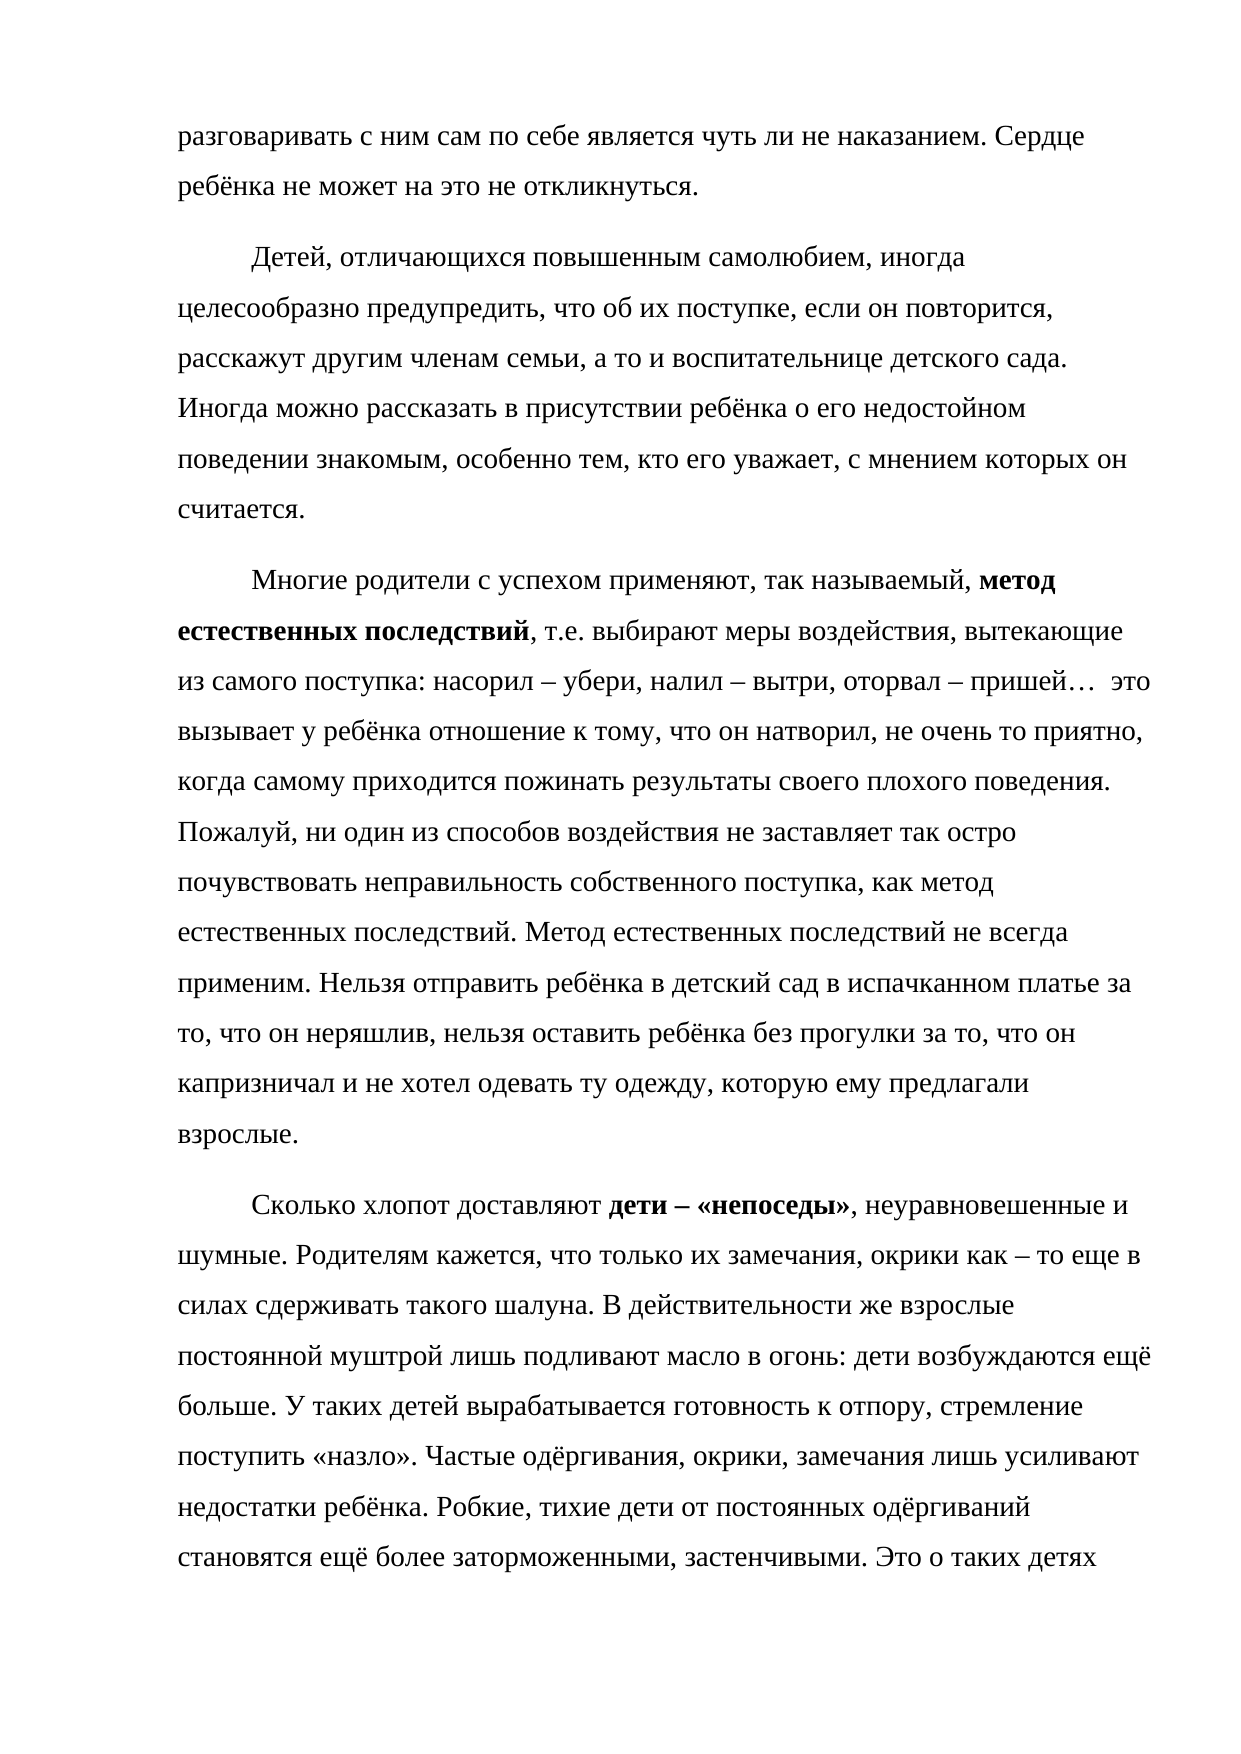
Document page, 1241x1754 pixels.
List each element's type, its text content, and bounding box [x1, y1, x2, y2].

text Многие родители с успехом применяют, так называемый, метод естественных последствий, т.е. выбирают меры воздействия, вытекающие из самого поступка: насорил – убери, налил – вытри, оторвал – пришей… это вызывает у ребёнка отношение к тому, что он натворил, не очень то приятно, когда самому приходится пожинать результаты своего плохого поведения. Пожалуй, ни один из способов воздействия не заставляет так остро почувствовать неправильность собственного поступка, как метод естественных последствий. Метод естественных последствий не всегда применим. Нельзя отправить ребёнка в детский сад в испачканном платье за то, что он неряшлив, нельзя оставить ребёнка без прогулки за то, что он капризничал и не хотел одевать ту одежду, которую ему предлагали взрослые. [177, 562, 1152, 1149]
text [177, 118, 1152, 202]
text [177, 1187, 1152, 1573]
text Детей, отличающихся повышенным самолюбием, иногда целесообразно предупредить, что об их поступке, если он повторится, расскажут другим членам семьи, а то и воспитательнице детского сада. Иногда можно рассказать в присутствии ребёнка о его недостойном поведении знакомым, особенно тем, кто его уважает, с мнением которых он считается. [177, 239, 1152, 525]
